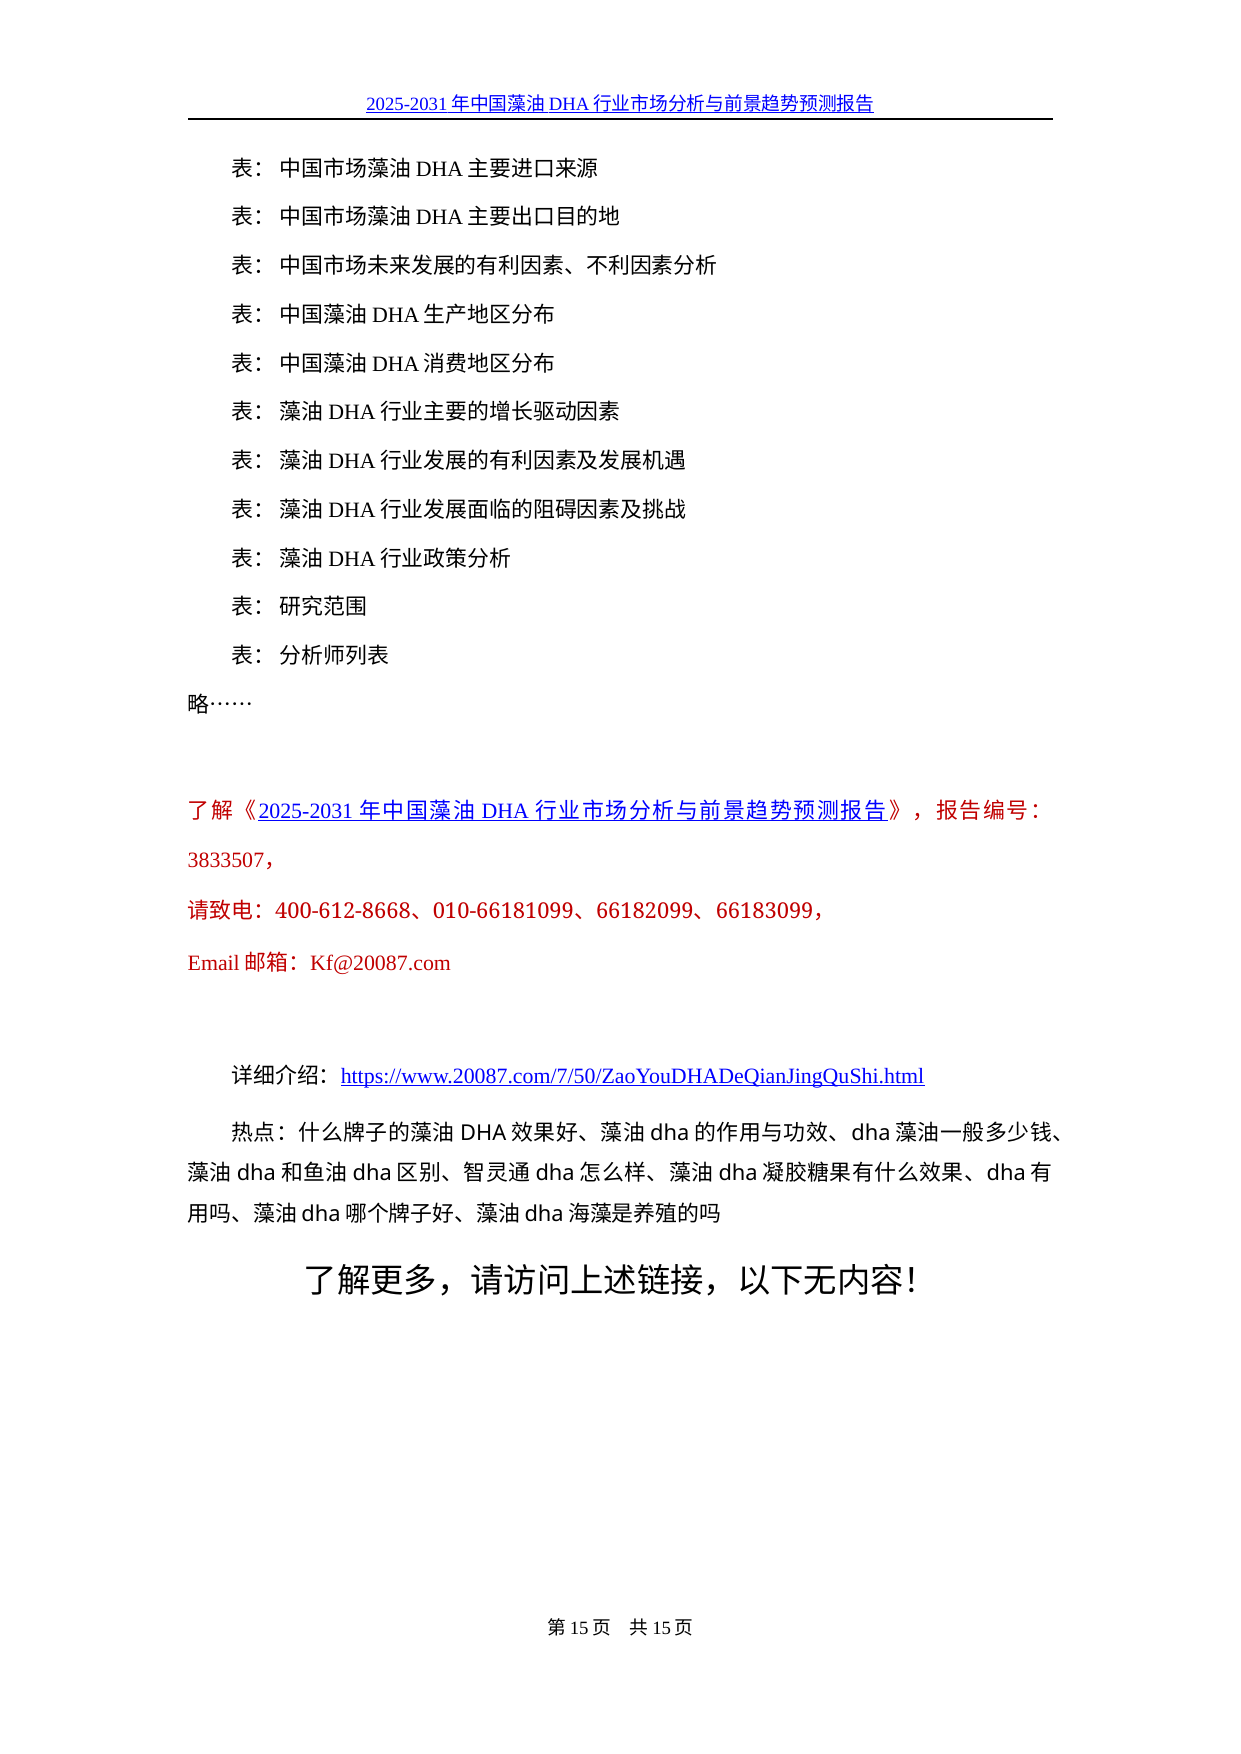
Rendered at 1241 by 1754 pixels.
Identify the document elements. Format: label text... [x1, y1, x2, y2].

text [187, 150, 1053, 719]
text 热点：什么牌子的藻油DHA效果好、藻油dha的作用与功效、dha藻油一般多少钱、藻油dha和鱼油dha区别、智灵通dha怎么样、藻油dha凝胶糖果有什么效果、dha有用吗、藻油dha哪个牌子好、藻油dha海藻是养殖的吗 [187, 1114, 1053, 1228]
text 请致电：400-612-8668、010-66181099、66182099、66183099， [187, 893, 1053, 926]
text 详细介绍：https://www.20087.com/7/50/ZaoYouDHADeQianJingQuShi.html [187, 1058, 1053, 1090]
text Email邮箱：Kf@20087.com [187, 945, 1053, 977]
title 了解更多，请访问上述链接，以下无内容！ [187, 1246, 1053, 1311]
text 了解《2025-2031年中国藻油DHA行业市场分析与前景趋势预测报告》，报告编号：3833507， [187, 793, 1053, 874]
